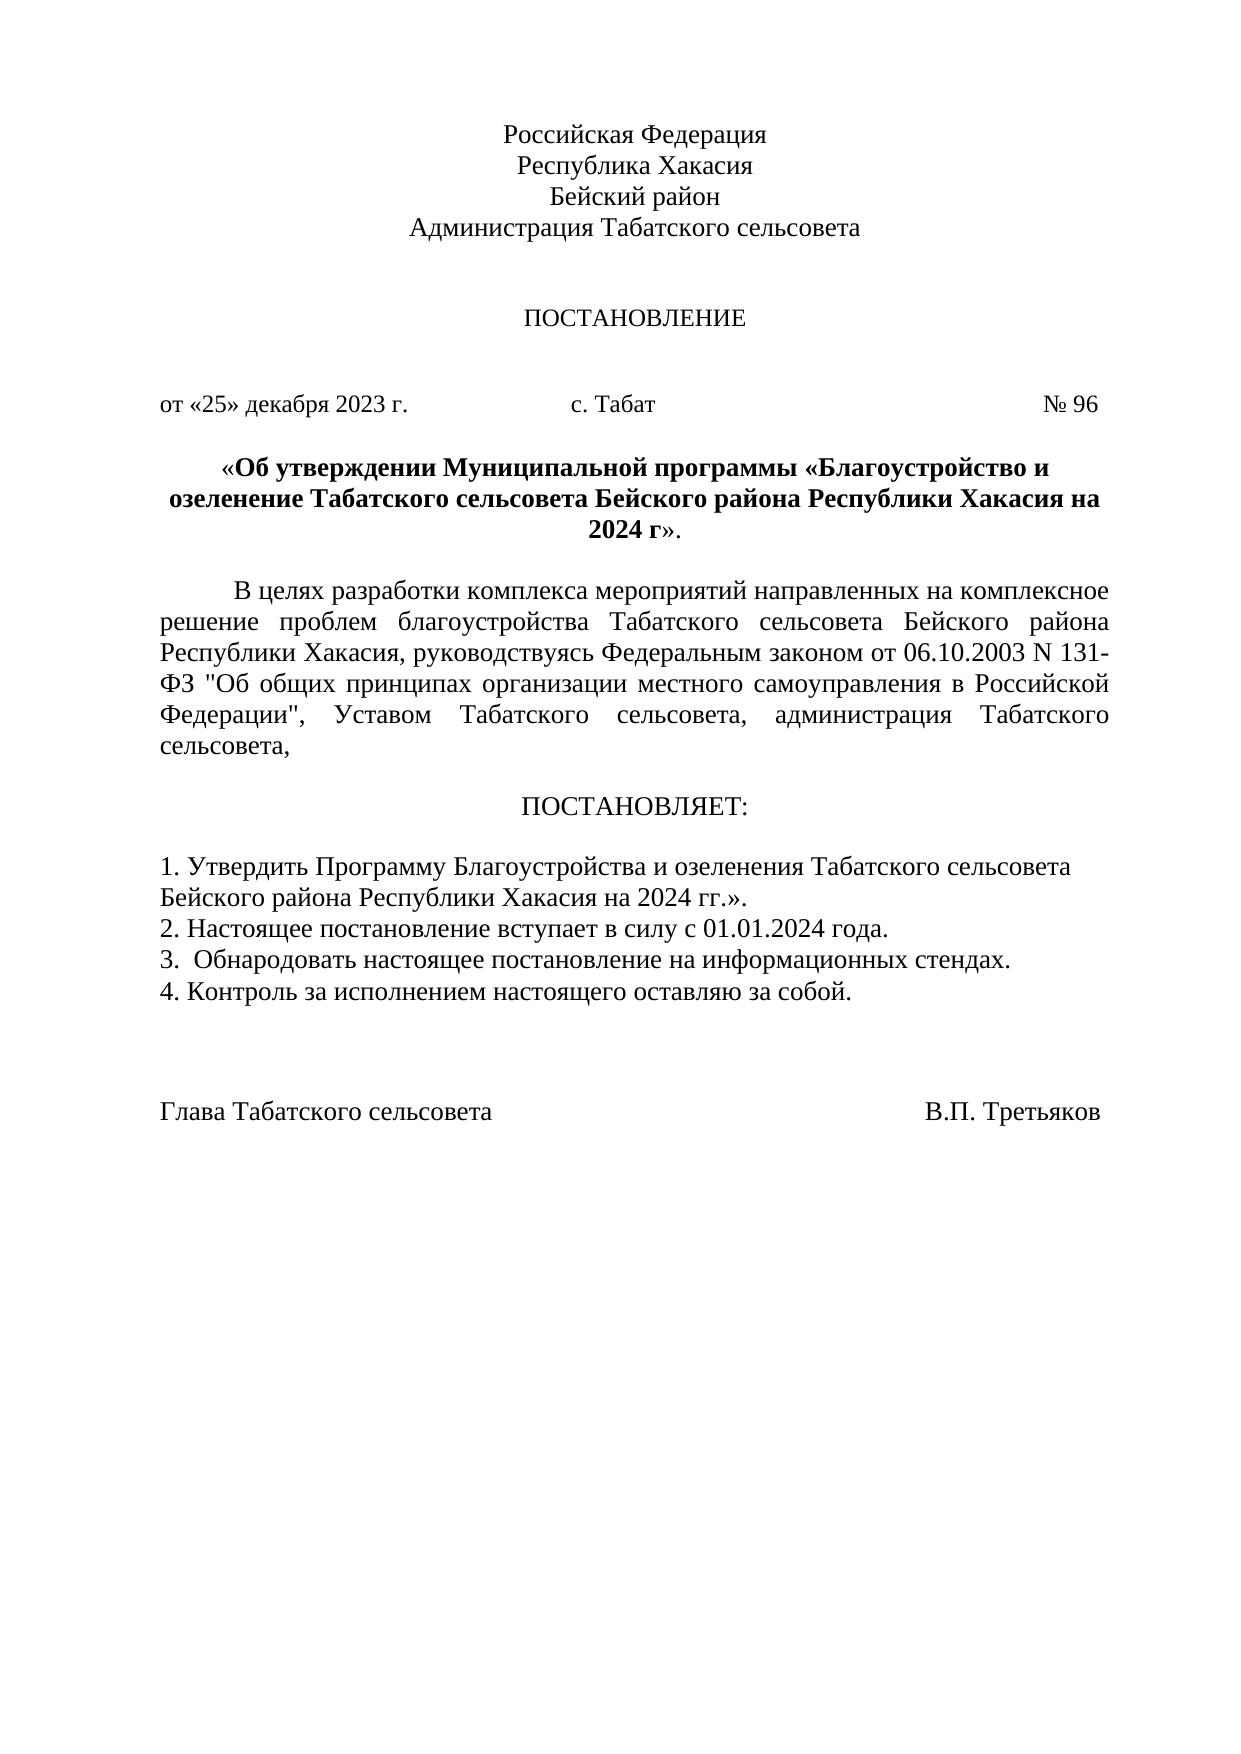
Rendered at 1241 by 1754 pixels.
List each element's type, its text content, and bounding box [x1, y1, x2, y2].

text 4. Контроль за исполнением настоящего оставляю за собой. [159, 975, 1110, 1006]
text ПОСТАНОВЛЕНИЕ [159, 303, 1110, 331]
text 2. Настоящее постановление вступает в силу с 01.01.2024 года. [159, 912, 1110, 943]
text от «25» декабря 2023 г. с. Табат № 96 [159, 389, 1110, 418]
text Глава Табатского сельсовета В.П. Третьяков [159, 1095, 1110, 1126]
text Бейский район [159, 180, 1110, 212]
text «Об утверждении Муниципальной программы «Благоустройство и озеленение Табатского сельсовета Бейского района Республики Хакасия на 2024 г». [159, 451, 1110, 544]
text 1. Утвердить Программу Благоустройства и озеленения Табатского сельсовета Бейского района Республики Хакасия на 2024 гг.». [159, 850, 1110, 912]
text В целях разработки комплекса мероприятий направленных на комплексное решение проблем благоустройства Табатского сельсовета Бейского района Республики Хакасия, руководствуясь Федеральным законом от 06.10.2003 N 131-ФЗ "Об общих принципах организации местного самоуправления в Российской Федерации", Уставом Табатского сельсовета, администрация Табатского сельсовета, [159, 574, 1110, 761]
text Администрация Табатского сельсовета [159, 212, 1110, 243]
text Республика Хакасия [159, 149, 1110, 180]
text ПОСТАНОВЛЯЕТ: [159, 790, 1110, 821]
text 3. Обнародовать настоящее постановление на информационных стендах. [159, 943, 1110, 975]
text Российская Федерация [159, 118, 1110, 149]
